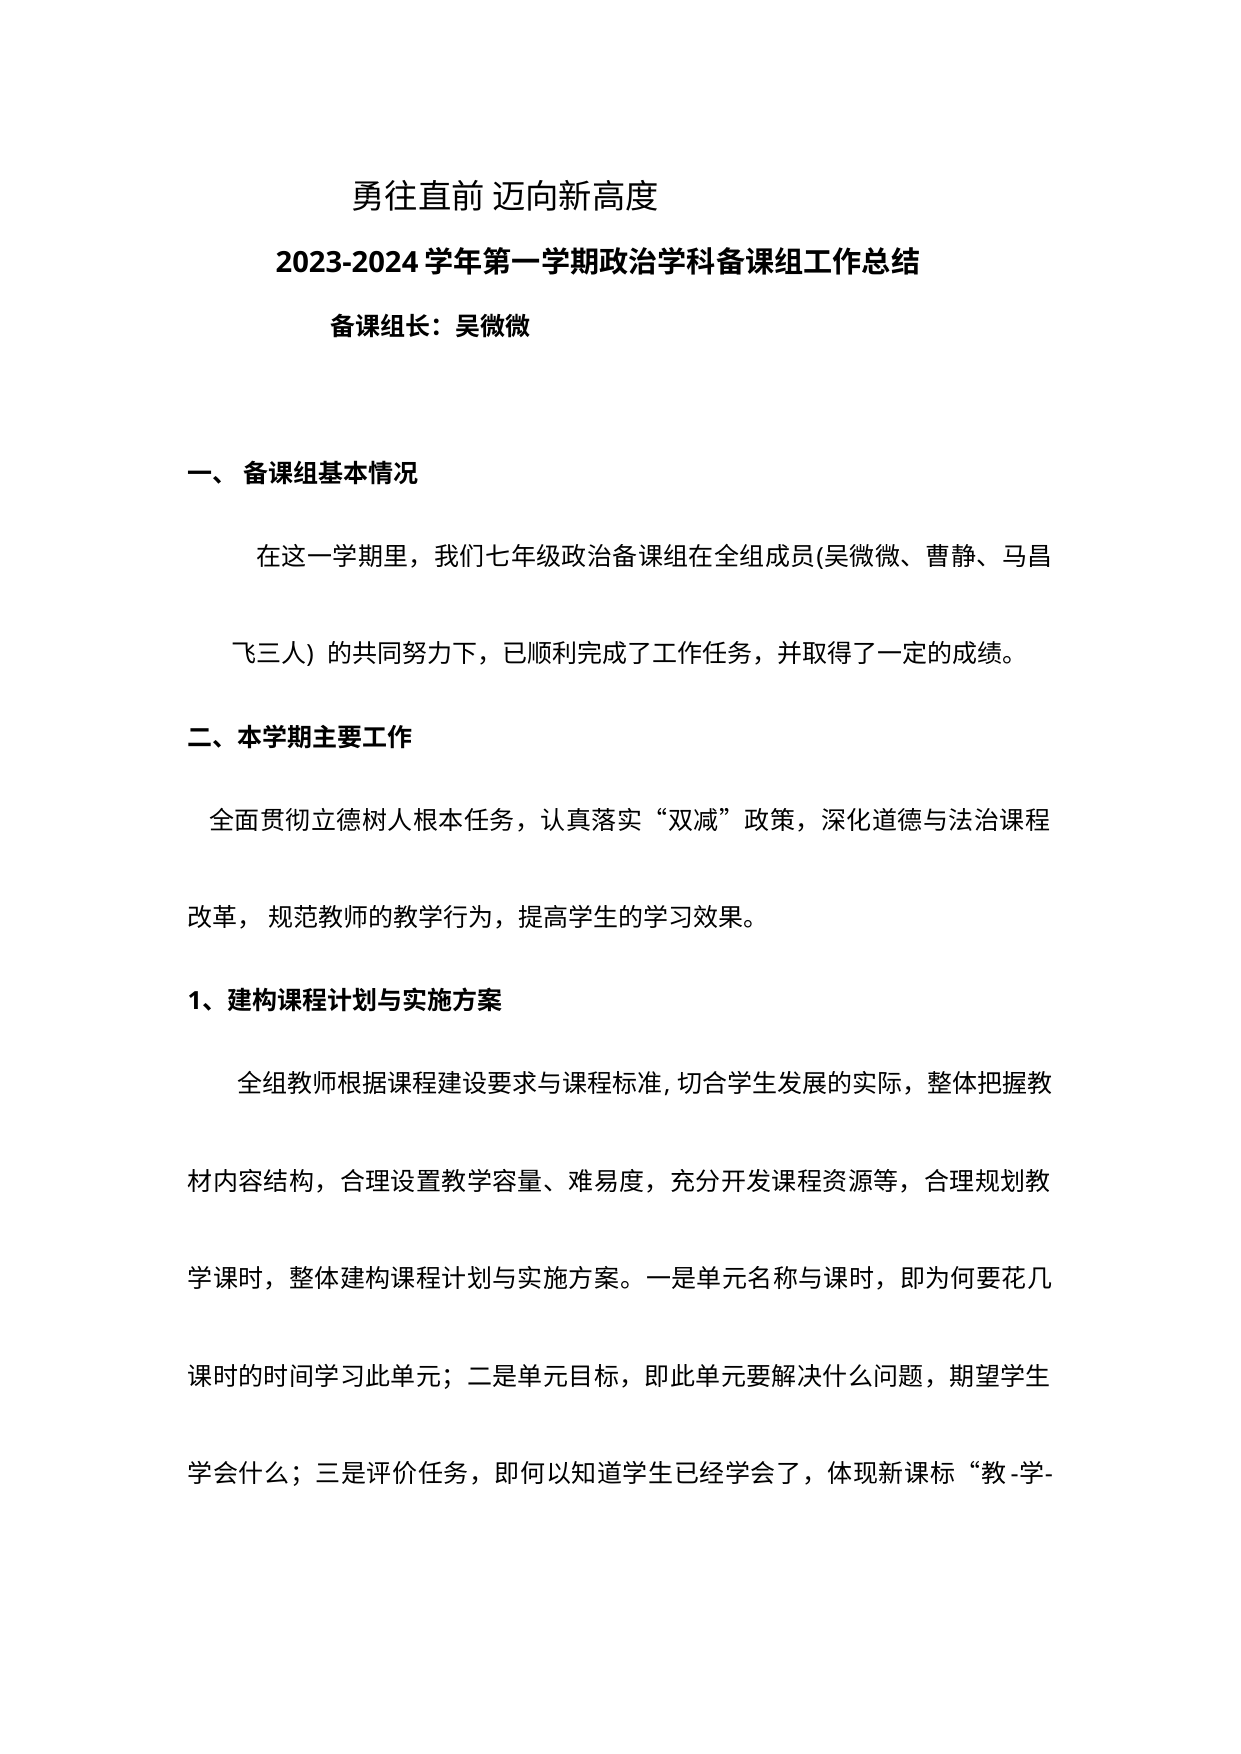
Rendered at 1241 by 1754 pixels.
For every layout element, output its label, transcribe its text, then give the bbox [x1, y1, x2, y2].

text 一、 备课组基本情况 [187, 439, 1053, 504]
text 1、建构课程计划与实施方案 [187, 966, 1053, 1031]
text 全面贯彻立德树人根本任务，认真落实“双减”政策，深化道德与法治课程改革， 规范教师的教学行为，提高学生的学习效果。 [187, 786, 1053, 948]
text 2023-2024学年第一学期政治学科备课组工作总结 [187, 227, 1053, 292]
text 备课组长：吴微微 [187, 292, 1053, 357]
list 在这一学期里，我们七年级政治备课组在全组成员(吴微微、曹静、马昌飞三人) 的共同努力下，已顺利完成了工作任务，并取得了一定的成绩。 [231, 522, 1053, 684]
text 勇往直前 迈向新高度 [187, 162, 1053, 227]
list 二、本学期主要工作 [187, 703, 1053, 768]
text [187, 1049, 1053, 1504]
